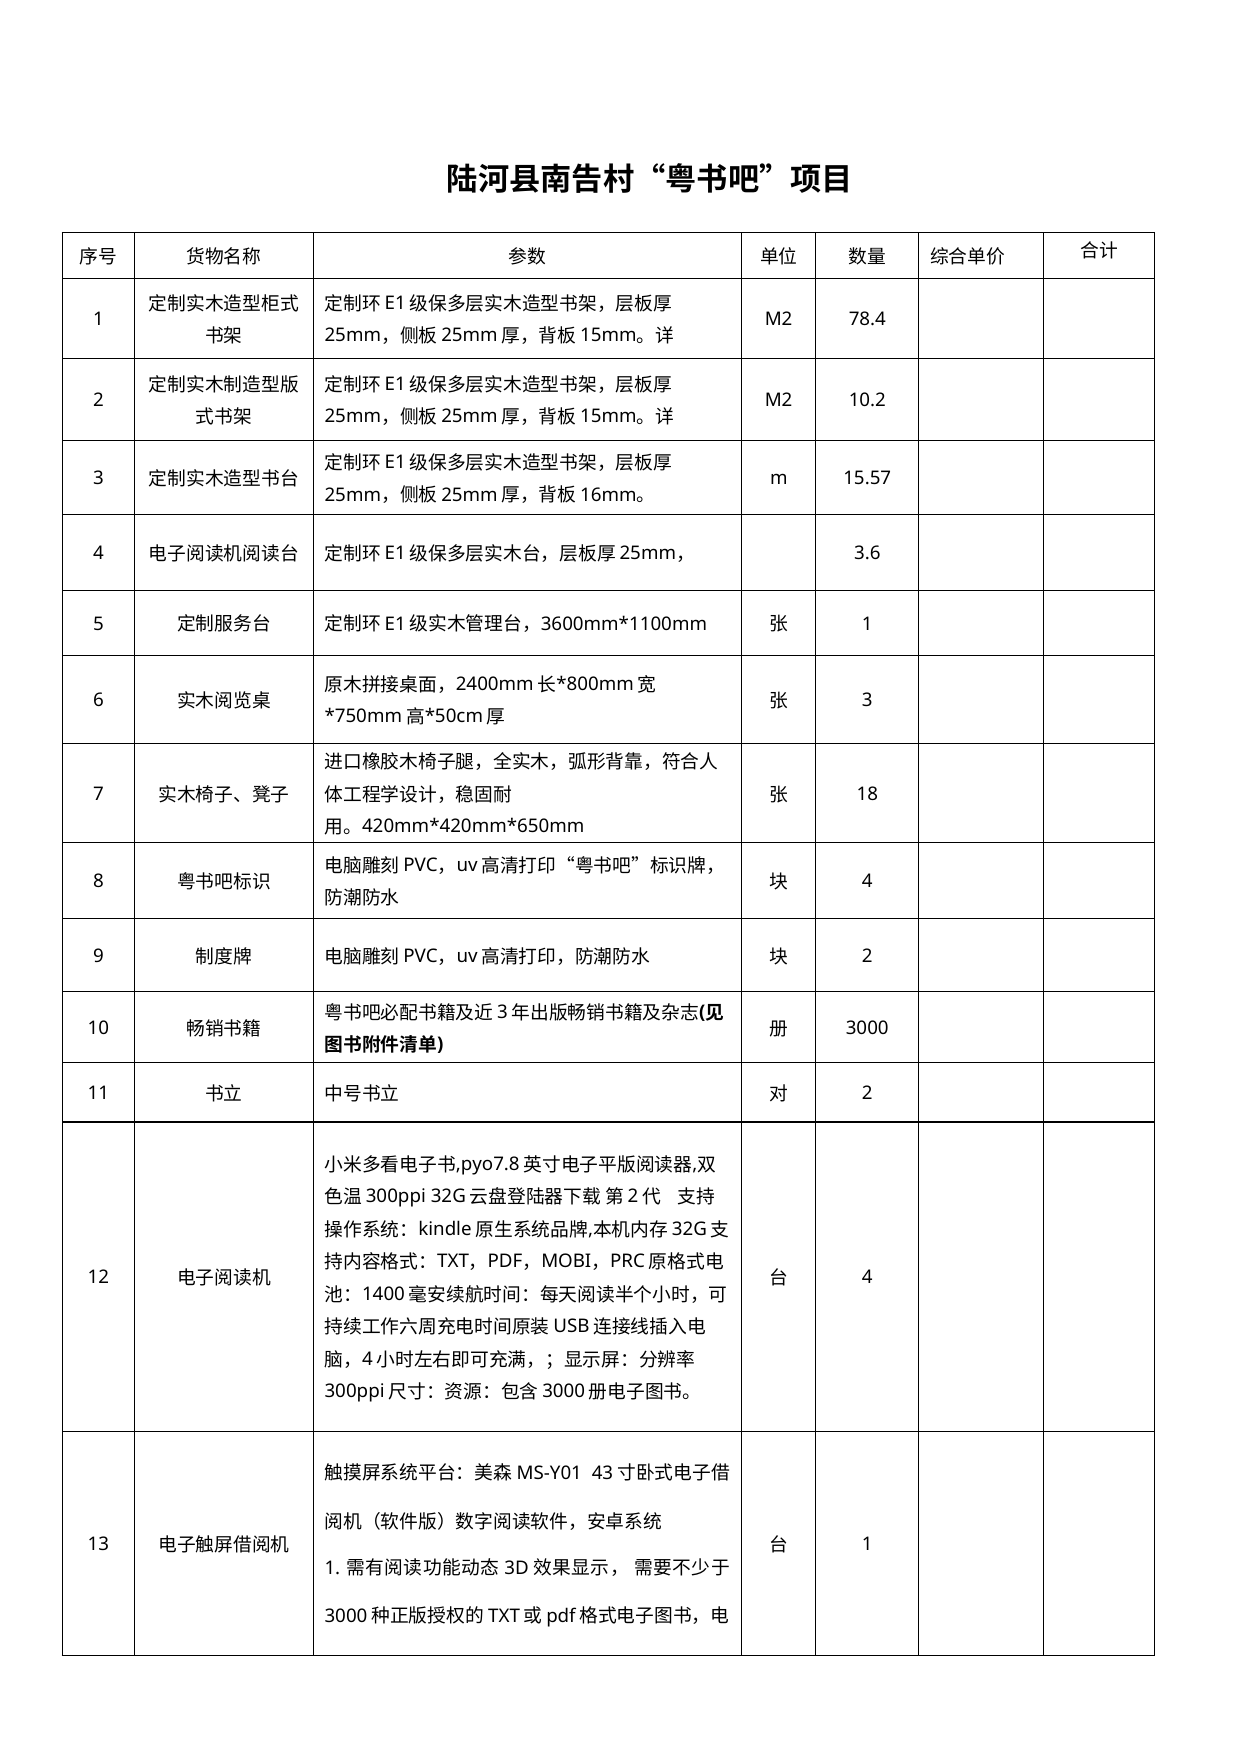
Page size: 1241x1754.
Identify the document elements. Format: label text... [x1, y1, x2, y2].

table_cell [919, 656, 1043, 743]
table_cell [919, 919, 1043, 991]
table_cell 7 [63, 744, 134, 842]
table_cell 定制服务台 [135, 591, 313, 654]
table_cell 张 [742, 744, 815, 842]
table_cell [1044, 1123, 1154, 1431]
table_cell 5 [63, 591, 134, 654]
table_cell 中号书立 [314, 1063, 741, 1121]
table_cell M2 [742, 359, 815, 440]
table_cell [919, 1063, 1043, 1121]
table_cell 张 [742, 656, 815, 743]
table_cell [1044, 515, 1154, 590]
table_cell 1 [63, 279, 134, 358]
table_cell 2 [816, 1063, 918, 1121]
table_cell 3.6 [816, 515, 918, 590]
table_cell [919, 1123, 1043, 1431]
table_cell [1044, 744, 1154, 842]
table_cell 9 [63, 919, 134, 991]
table_header 数量 [816, 233, 918, 278]
table_header 参数 [314, 233, 741, 278]
table_cell 2 [63, 359, 134, 440]
table_cell [919, 843, 1043, 918]
table_cell [1044, 843, 1154, 918]
table_cell [919, 359, 1043, 440]
table_cell [1044, 591, 1154, 654]
table_cell 1 [816, 1432, 918, 1654]
table_cell 2 [816, 919, 918, 991]
table_cell 13 [63, 1432, 134, 1654]
table_header 序号 [63, 233, 134, 278]
table_cell 4 [816, 1123, 918, 1431]
table_header 单位 [742, 233, 815, 278]
table_cell 电子阅读机阅读台 [135, 515, 313, 590]
table_cell 台 [742, 1123, 815, 1431]
table_cell [1044, 1432, 1154, 1654]
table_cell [314, 1432, 741, 1654]
table_cell 台 [742, 1432, 815, 1654]
table_cell 对 [742, 1063, 815, 1121]
table_cell 粤书吧必配书籍及近3年出版畅销书籍及杂志(见图书附件清单) [314, 992, 741, 1062]
table_cell [1044, 1063, 1154, 1121]
table_cell 18 [816, 744, 918, 842]
table_cell 定制环E1级实木管理台，3600mm*1100mm [314, 591, 741, 654]
table_cell 制度牌 [135, 919, 313, 991]
table_cell [1044, 359, 1154, 440]
table_cell 8 [63, 843, 134, 918]
table_cell 定制实木制造型版式书架 [135, 359, 313, 440]
table_cell [1044, 441, 1154, 514]
table_cell 定制环E1级保多层实木造型书架，层板厚25mm，侧板25mm厚，背板15mm。详 [314, 279, 741, 358]
table_cell 3 [816, 656, 918, 743]
table_cell 块 [742, 919, 815, 991]
table_cell [1044, 919, 1154, 991]
table_cell 小米多看电子书,pyo7.8英寸电子平版阅读器,双色温300ppi 32G云盘登陆器下载 第2代 支持操作系统：kindle原生系统品牌,本机内存32G支持内容格式：TXT，PDF，MOBI，PRC原格式电池：1400毫安续航时间：每天阅读半个小时，可持续工作六周充电时间原装USB连接线插入电脑，4小时左右即可充满，；显示屏：分辨率300ppi尺寸：资源：包含3000册电子图书。 [314, 1123, 741, 1431]
table_cell [919, 591, 1043, 654]
text 陆河县南告村“粤书吧”项目 [133, 144, 1167, 209]
table_cell [919, 744, 1043, 842]
table_cell 实木阅览桌 [135, 656, 313, 743]
table_cell 4 [816, 843, 918, 918]
table_header 综合单价 [919, 233, 1043, 278]
table_cell [1044, 656, 1154, 743]
table_cell 书立 [135, 1063, 313, 1121]
table_cell 3 [63, 441, 134, 514]
table_cell [1044, 992, 1154, 1062]
table_cell 畅销书籍 [135, 992, 313, 1062]
table_cell 11 [63, 1063, 134, 1121]
table_cell 电脑雕刻PVC，uv高清打印“粤书吧”标识牌，防潮防水 [314, 843, 741, 918]
table_cell [919, 515, 1043, 590]
table_cell 电脑雕刻PVC，uv高清打印，防潮防水 [314, 919, 741, 991]
table_cell 张 [742, 591, 815, 654]
table_cell 定制环E1级保多层实木造型书架，层板厚25mm，侧板25mm厚，背板16mm。 [314, 441, 741, 514]
table_cell 15.57 [816, 441, 918, 514]
table_cell 6 [63, 656, 134, 743]
table_cell 3000 [816, 992, 918, 1062]
table_cell 实木椅子、凳子 [135, 744, 313, 842]
table_cell [919, 992, 1043, 1062]
table_cell 电子触屏借阅机 [135, 1432, 313, 1654]
table_cell 电子阅读机 [135, 1123, 313, 1431]
table_cell 78.4 [816, 279, 918, 358]
table_cell M2 [742, 279, 815, 358]
table_cell m [742, 441, 815, 514]
table_cell 进口橡胶木椅子腿，全实木，弧形背靠，符合人体工程学设计，稳固耐用。420mm*420mm*650mm [314, 744, 741, 842]
table_cell [1044, 279, 1154, 358]
table_cell 定制实木造型柜式书架 [135, 279, 313, 358]
table_cell 定制实木造型书台 [135, 441, 313, 514]
table_cell 4 [63, 515, 134, 590]
table_cell 10.2 [816, 359, 918, 440]
table_header 货物名称 [135, 233, 313, 278]
table_cell 块 [742, 843, 815, 918]
table_cell 册 [742, 992, 815, 1062]
table_cell 1 [816, 591, 918, 654]
table_cell 10 [63, 992, 134, 1062]
table_cell [919, 1432, 1043, 1654]
table_header 合计 [1044, 233, 1154, 278]
table_cell 原木拼接桌面，2400mm长*800mm宽*750mm高*50cm厚 [314, 656, 741, 743]
table_cell 粤书吧标识 [135, 843, 313, 918]
table_cell [742, 515, 815, 590]
table_cell 定制环E1级保多层实木造型书架，层板厚25mm，侧板25mm厚，背板15mm。详 [314, 359, 741, 440]
table_cell 定制环E1级保多层实木台，层板厚25mm， [314, 515, 741, 590]
table_cell [919, 279, 1043, 358]
table_cell [919, 441, 1043, 514]
table_cell 12 [63, 1123, 134, 1431]
